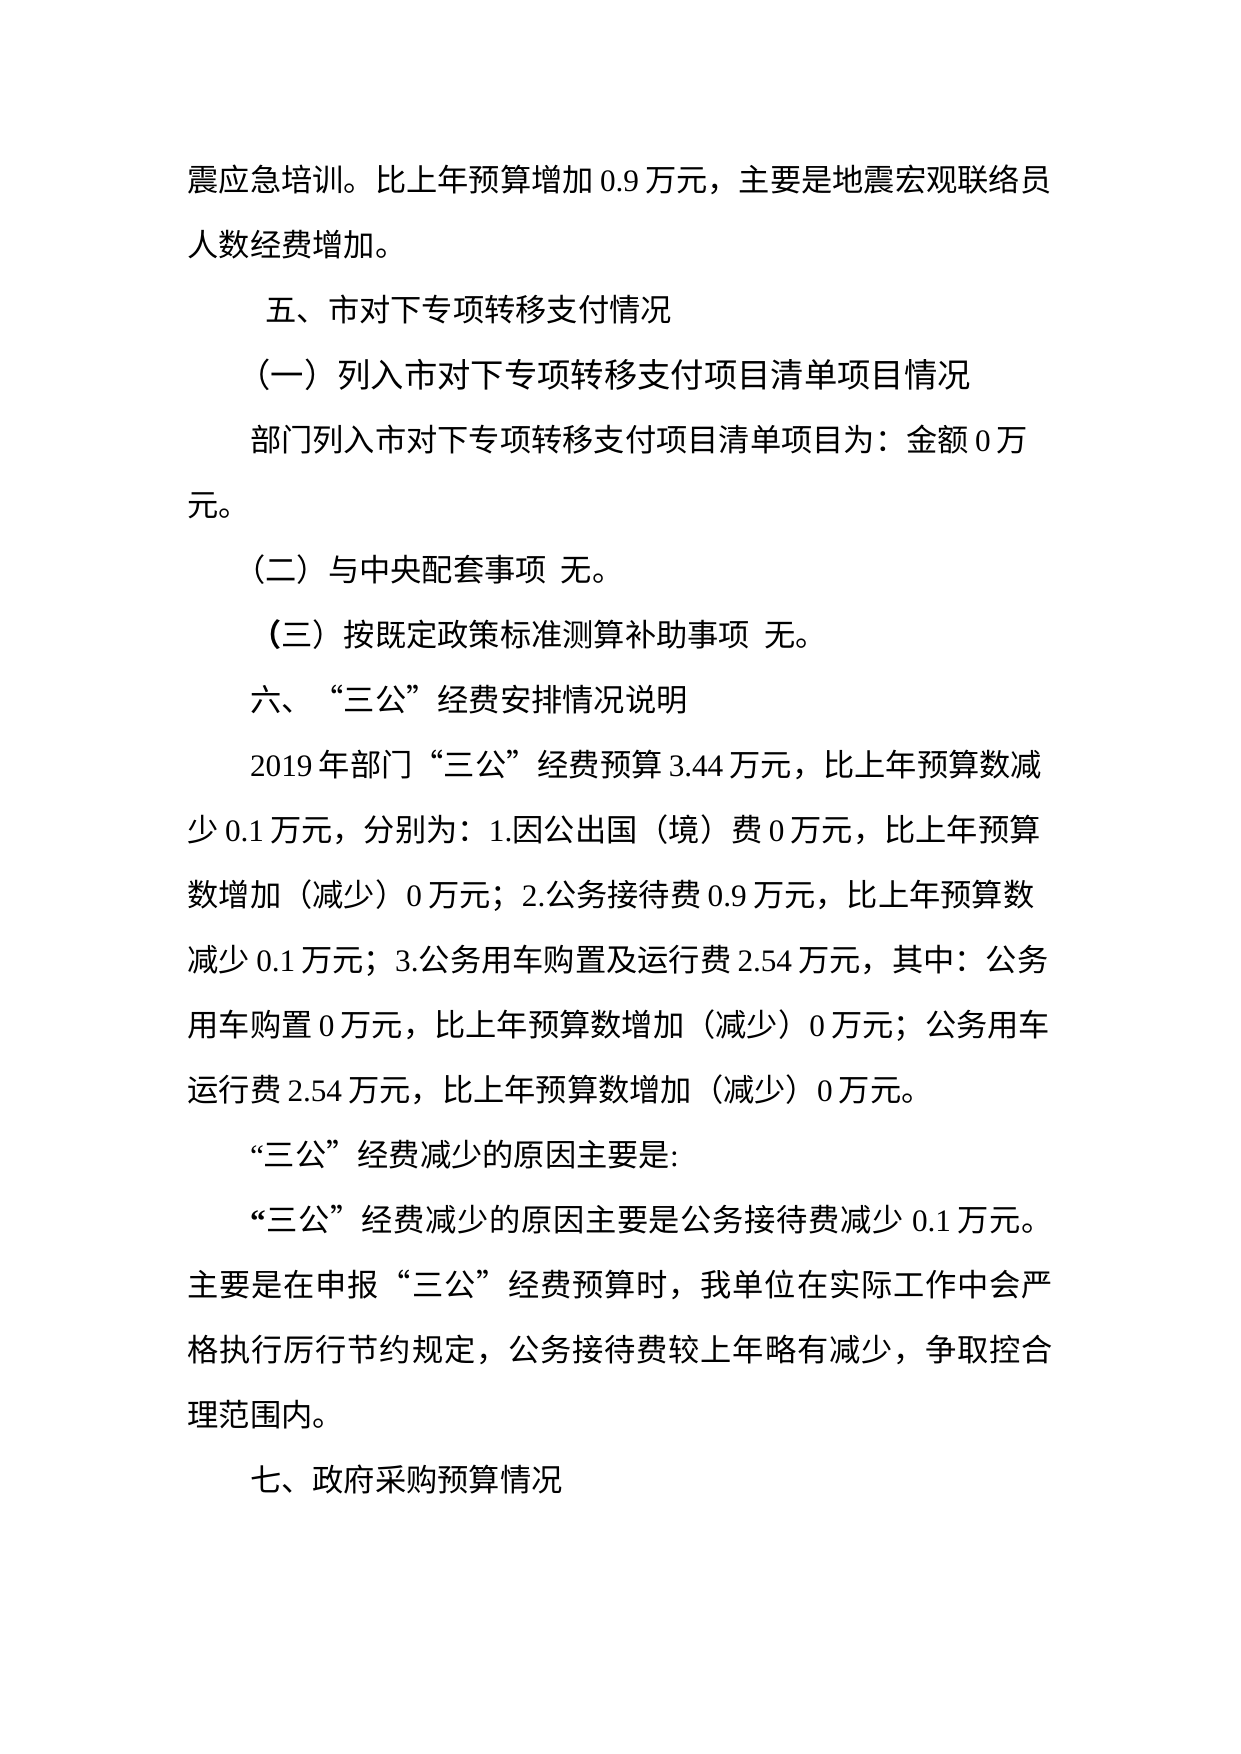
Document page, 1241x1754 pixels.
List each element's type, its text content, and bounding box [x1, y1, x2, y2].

text “三公”经费减少的原因主要是: [187, 1121, 1053, 1186]
text 部门列入市对下专项转移支付项目清单项目为：金额0万元。 [187, 406, 1053, 536]
text （二）与中央配套事项 无。 [187, 536, 1053, 601]
text 七、政府采购预算情况 [187, 1446, 1053, 1511]
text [187, 146, 1053, 276]
text 2019年部门“三公”经费预算3.44万元，比上年预算数减少0.1万元，分别为：1.因公出国（境）费0万元，比上年预算数增加（减少）0万元；2.公务接待费0.9万元，比上年预算数减少0.1万元；3.公务用车购置及运行费2.54万元，其中：公务用车购置0万元，比上年预算数增加（减少）0万元；公务用车运行费2.54万元，比上年预算数增加（减少）0万元。 [187, 731, 1053, 1121]
text （三）按既定政策标准测算补助事项 无。 [187, 601, 1053, 666]
text 五、市对下专项转移支付情况 [187, 276, 1053, 341]
text （一）列入市对下专项转移支付项目清单项目情况 [187, 341, 1053, 406]
text 六、“三公”经费安排情况说明 [187, 666, 1053, 731]
text “三公”经费减少的原因主要是公务接待费减少0.1万元。主要是在申报“三公”经费预算时，我单位在实际工作中会严格执行厉行节约规定，公务接待费较上年略有减少，争取控合理范围内。 [187, 1186, 1053, 1446]
